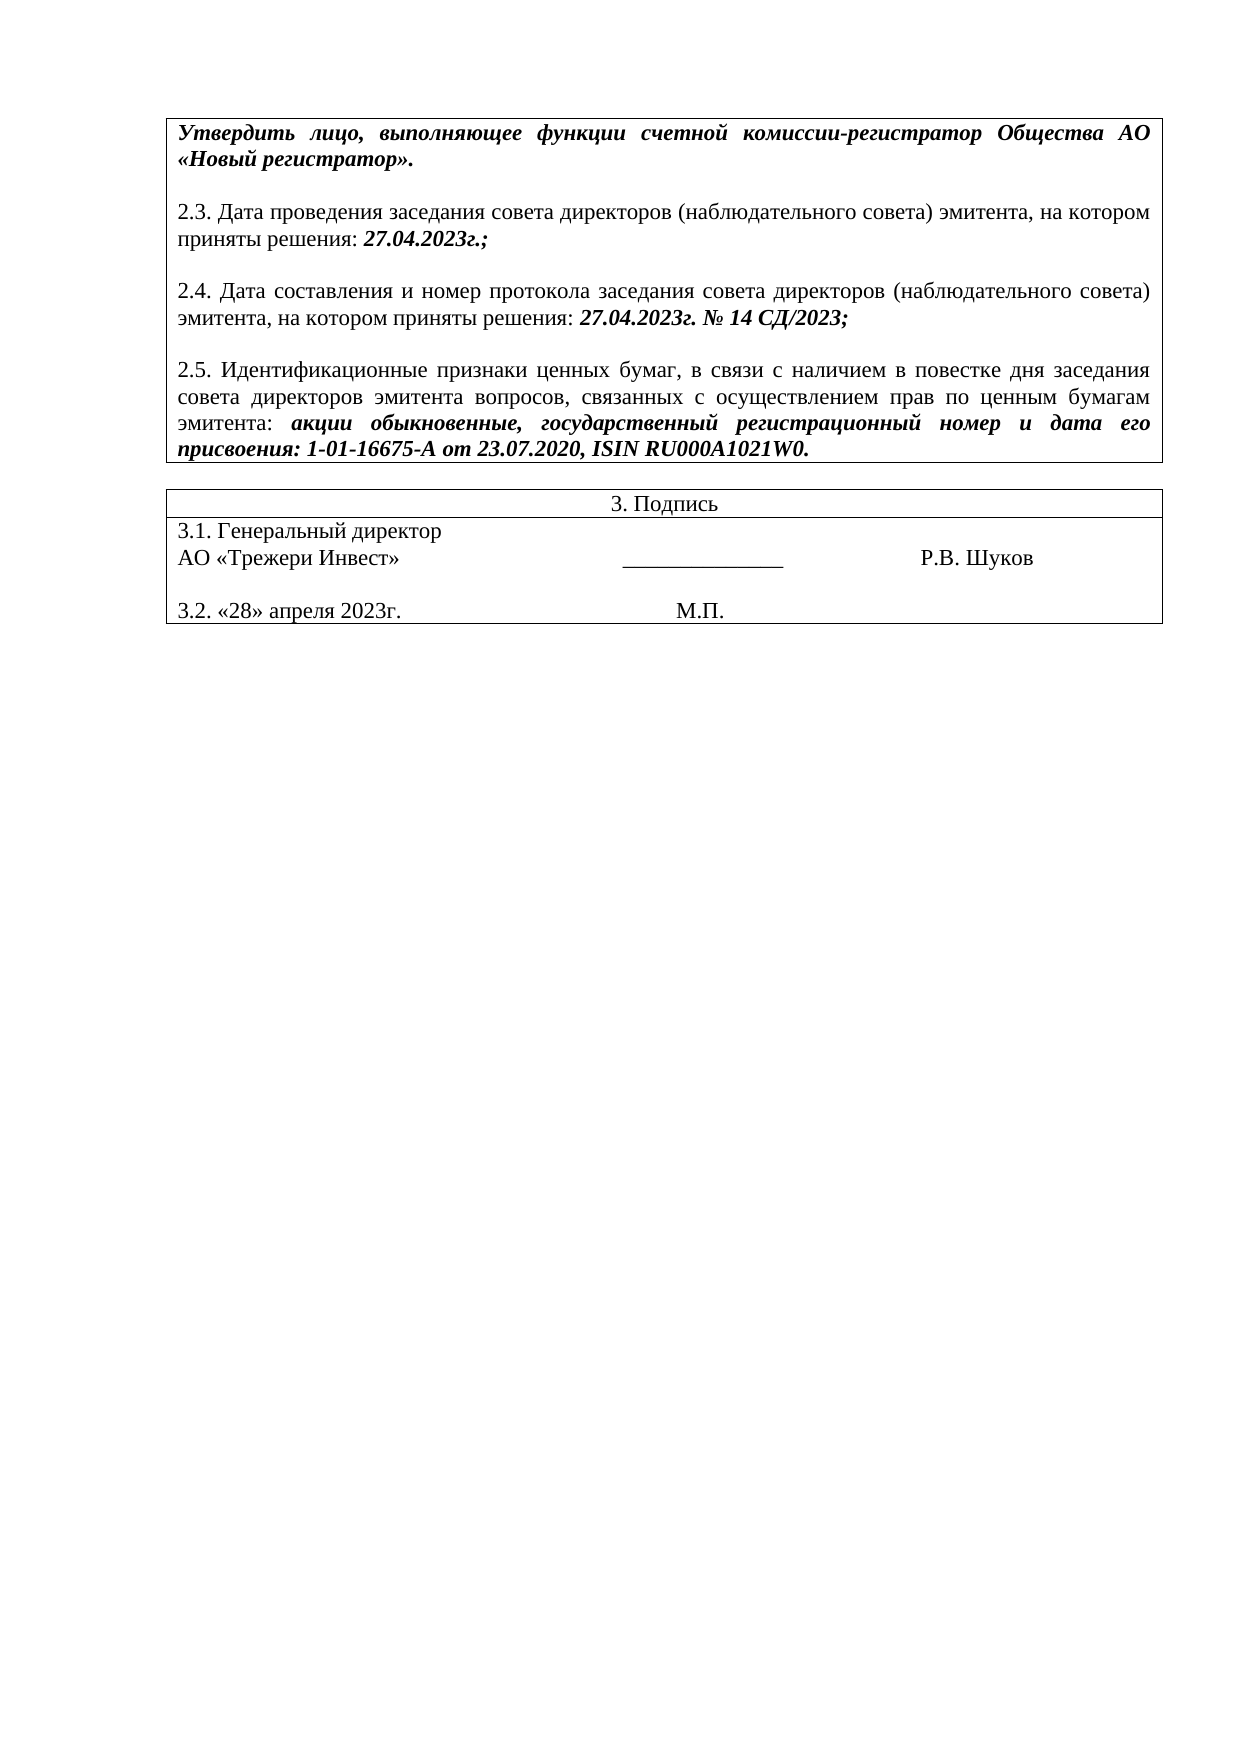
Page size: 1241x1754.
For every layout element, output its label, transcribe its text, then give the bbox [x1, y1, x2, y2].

table_cell 3.1. Генеральный директор АО «Трежери Инвест» ______________ Р.В. Шуков 3.2. «28» апреля 2023г. М.П. [167, 518, 1162, 623]
table_header 3. Подпись [167, 490, 1162, 517]
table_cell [167, 119, 1162, 462]
